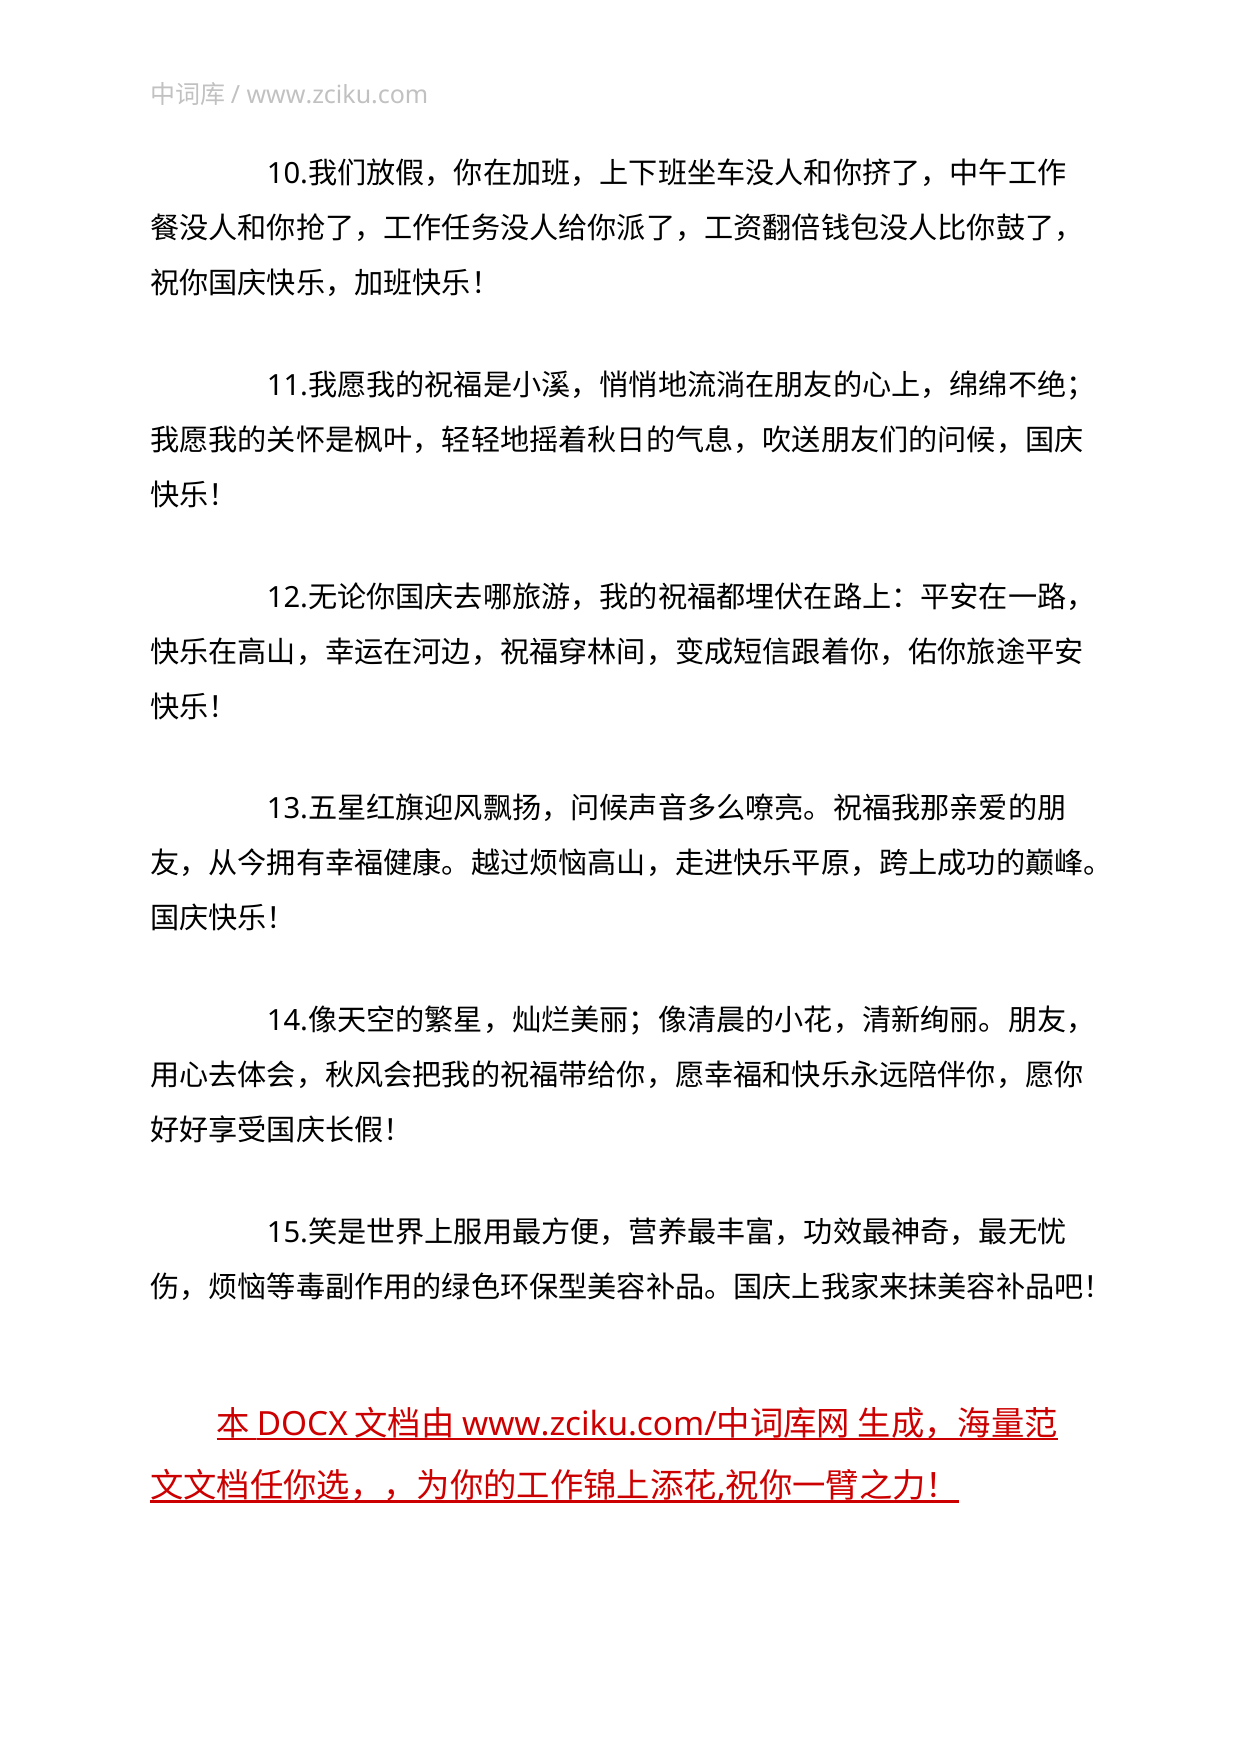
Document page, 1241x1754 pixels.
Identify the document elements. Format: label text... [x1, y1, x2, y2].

text 10.我们放假，你在加班，上下班坐车没人和你挤了，中午工作餐没人和你抢了，工作任务没人给你派了，工资翻倍钱包没人比你鼓了，祝你国庆快乐，加班快乐！ [150, 150, 1090, 302]
text 14.像天空的繁星，灿烂美丽；像清晨的小花，清新绚丽。朋友，用心去体会，秋风会把我的祝福带给你，愿幸福和快乐永远陪伴你，愿你好好享受国庆长假！ [150, 997, 1090, 1149]
text 本DOCX文档由 www.zciku.com/中词库网 生成，海量范文文档任你选，，为你的工作锦上添花,祝你一臂之力！ [150, 1396, 1090, 1508]
text 11.我愿我的祝福是小溪，悄悄地流淌在朋友的心上，绵绵不绝；我愿我的关怀是枫叶，轻轻地摇着秋日的气息，吹送朋友们的问候，国庆快乐！ [150, 362, 1090, 514]
text 13.五星红旗迎风飘扬，问候声音多么嘹亮。祝福我那亲爱的朋友，从今拥有幸福健康。越过烦恼高山，走进快乐平原，跨上成功的巅峰。国庆快乐！ [150, 785, 1090, 937]
text 15.笑是世界上服用最方便，营养最丰富，功效最神奇，最无忧伤，烦恼等毒副作用的绿色环保型美容补品。国庆上我家来抹美容补品吧！ [150, 1208, 1090, 1306]
text 12.无论你国庆去哪旅游，我的祝福都埋伏在路上：平安在一路，快乐在高山，幸运在河边，祝福穿林间，变成短信跟着你，佑你旅途平安快乐！ [150, 573, 1090, 726]
